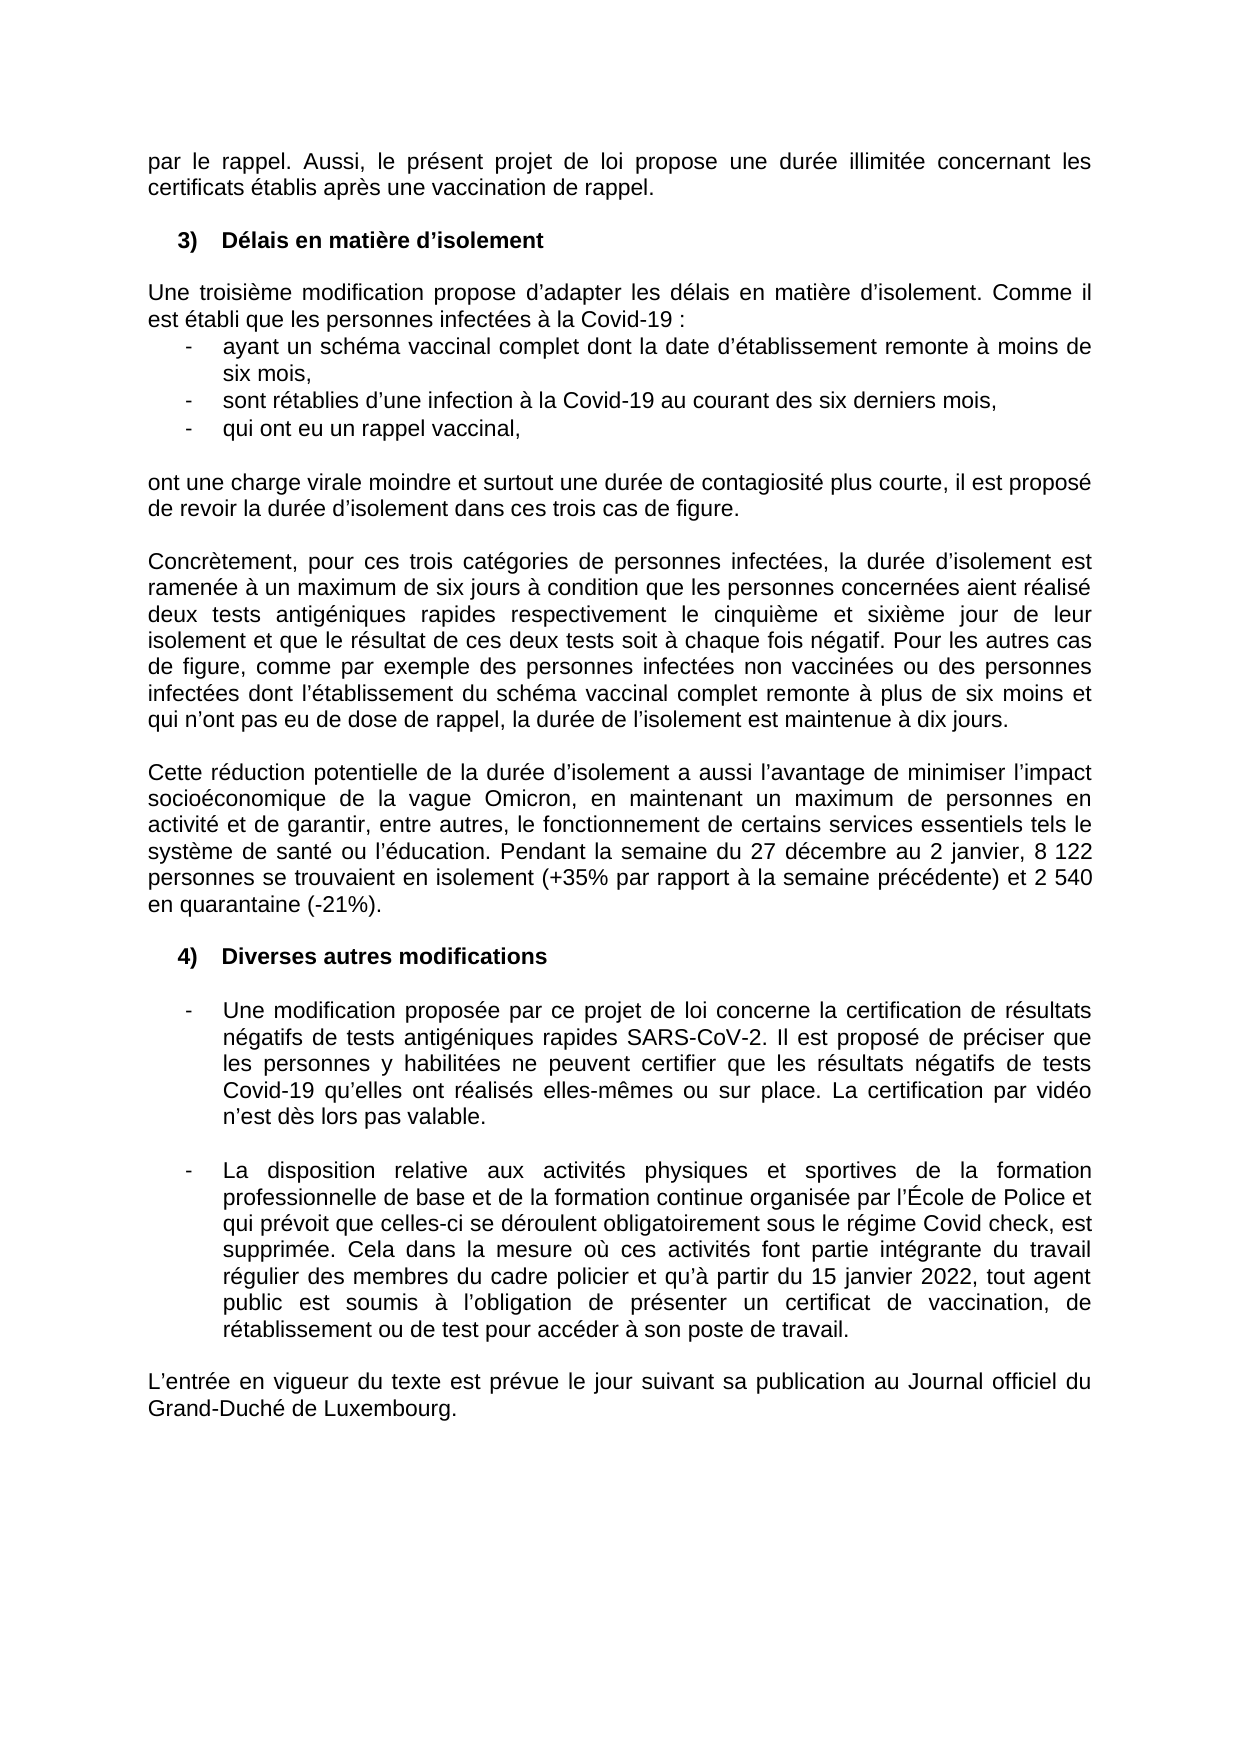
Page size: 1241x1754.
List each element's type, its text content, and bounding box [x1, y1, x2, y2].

text Concrètement, pour ces trois catégories de personnes infectées, la durée d’isolement est ramenée à un maximum de six jours à condition que les personnes concernées aient réalisé deux tests antigéniques rapides respectivement le cinquième et sixième jour de leur isolement et que le résultat de ces deux tests soit à chaque fois négatif. Pour les autres cas de figure, comme par exemple des personnes infectées non vaccinées ou des personnes infectées dont l’établissement du schéma vaccinal complet remonte à plus de six moins et qui n’ont pas eu de dose de rappel, la durée de l’isolement est maintenue à dix jours. [148, 548, 1093, 732]
text ont une charge virale moindre et surtout une durée de contagiosité plus courte, il est proposé de revoir la durée d’isolement dans ces trois cas de figure. [148, 469, 1093, 522]
text Cette réduction potentielle de la durée d’isolement a aussi l’avantage de minimiser l’impact socioéconomique de la vague Omicron, en maintenant un maximum de personnes en activité et de garantir, entre autres, le fonctionnement de certains services essentiels tels le système de santé ou l’éducation. Pendant la semaine du 27 décembre au 2 janvier, 8 122 personnes se trouvaient en isolement (+35% par rapport à la semaine précédente) et 2 540 en quarantaine (-21%). [148, 759, 1093, 917]
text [148, 148, 1093, 200]
list La disposition relative aux activités physiques et sportives de la formation professionnelle de base et de la formation continue organisée par l’École de Police et qui prévoit que celles-ci se déroulent obligatoirement sous le régime Covid check, est supprimée. Cela dans la mesure où ces activités font partie intégrante du travail régulier des membres du cadre policier et qu’à partir du 15 janvier 2022, tout agent public est soumis à l’obligation de présenter un certificat de vaccination, de rétablissement ou de test pour accéder à son poste de travail. [185, 1156, 1093, 1342]
list Diverses autres modifications [148, 943, 1093, 969]
text Une troisième modification propose d’adapter les délais en matière d’isolement. Comme il est établi que les personnes infectées à la Covid-19 : [148, 279, 1093, 332]
list Une modification proposée par ce projet de loi concerne la certification de résultats négatifs de tests antigéniques rapides SARS-CoV-2. Il est proposé de préciser que les personnes y habilitées ne peuvent certifier que les résultats négatifs de tests Covid-19 qu’elles ont réalisés elles-mêmes ou sur place. La certification par vidéo n’est dès lors pas valable. [185, 996, 1093, 1129]
list ayant un schéma vaccinal complet dont la date d’établissement remonte à moins de six mois, [185, 332, 1093, 386]
list qui ont eu un rappel vaccinal, [185, 414, 1093, 442]
text L’entrée en vigueur du texte est prévue le jour suivant sa publication au Journal officiel du Grand-Duché de Luxembourg. [148, 1368, 1093, 1421]
list sont rétablies d’une infection à la Covid-19 au courant des six derniers mois, [185, 386, 1093, 414]
list Délais en matière d’isolement [148, 227, 1093, 253]
